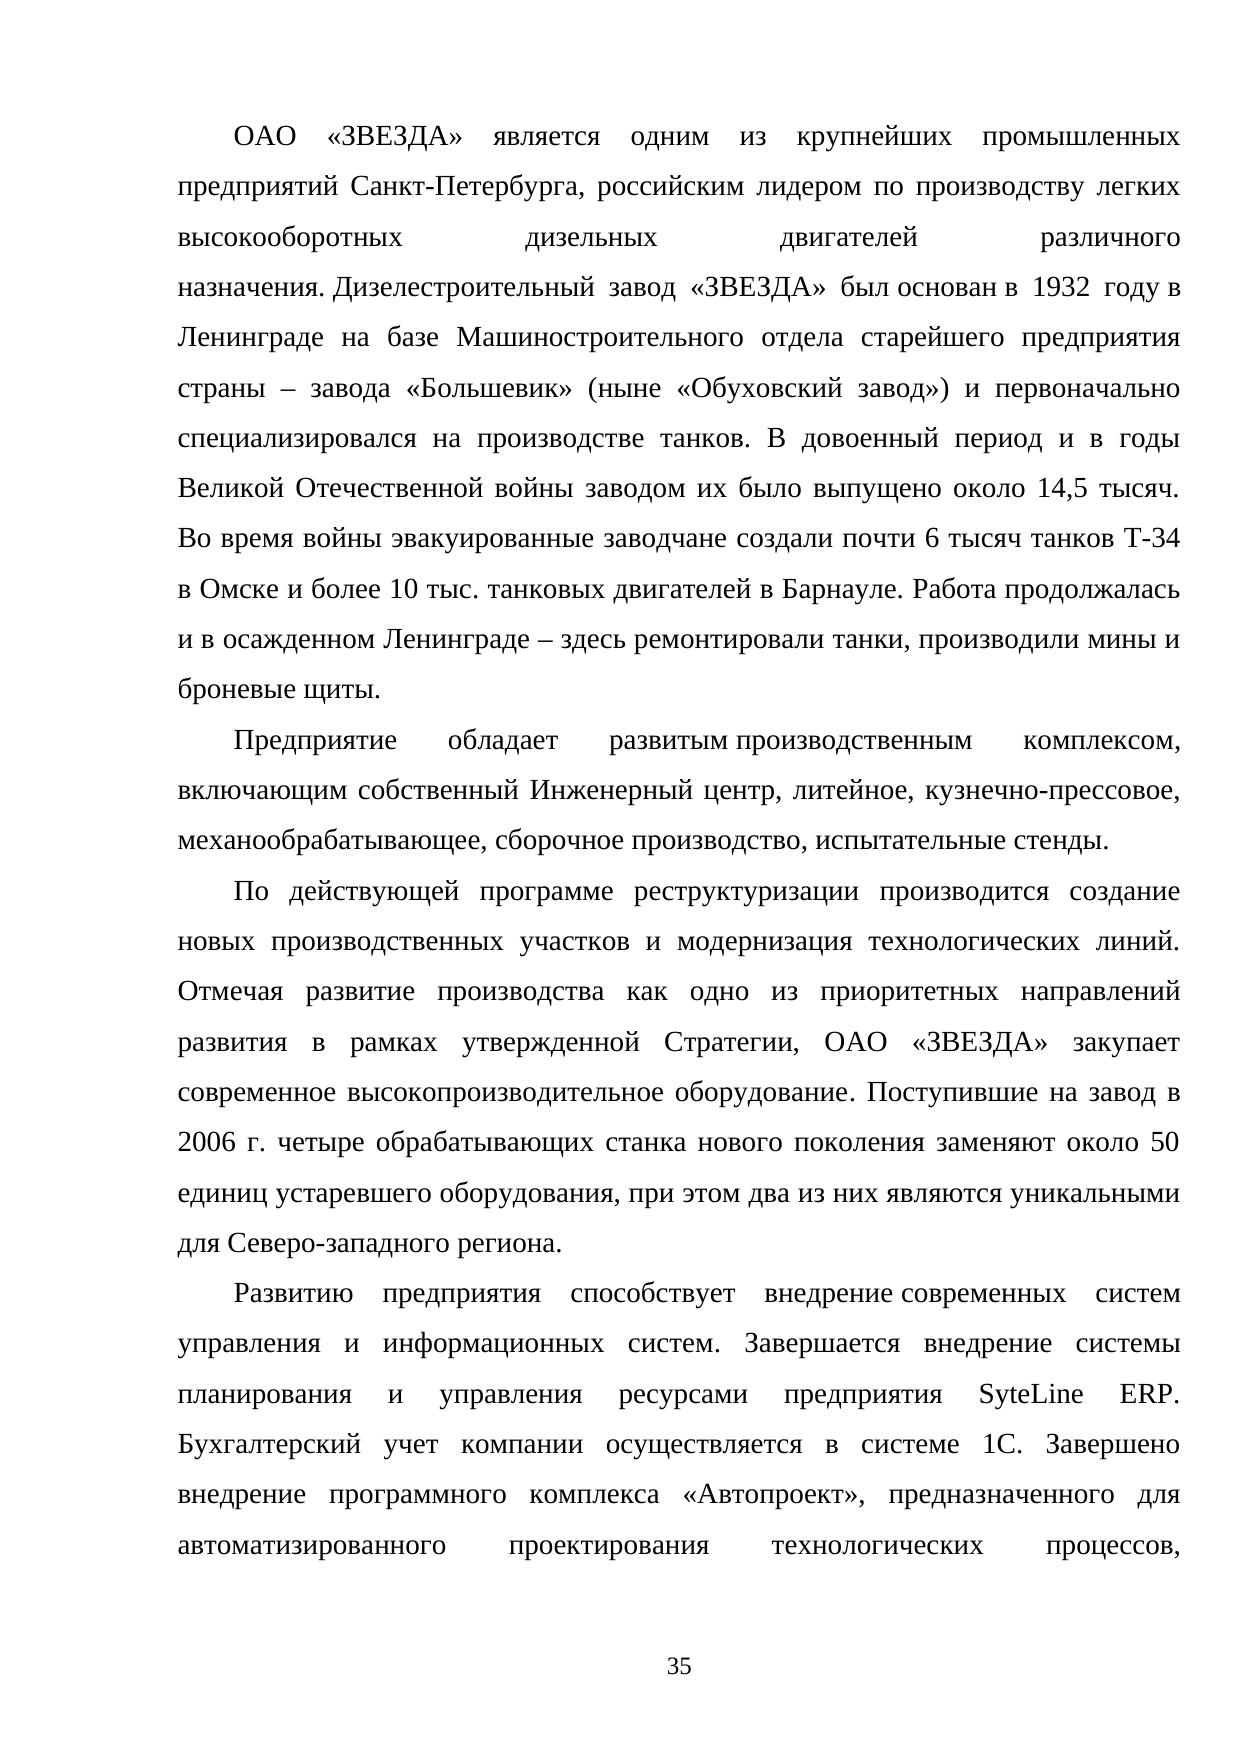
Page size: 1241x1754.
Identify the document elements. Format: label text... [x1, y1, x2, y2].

text По действующей программе реструктуризации производится создание новых производственных участков и модернизация технологических линий. Отмечая развитие производства как одно из приоритетных направлений развития в рамках утвержденной Стратегии, ОАО «ЗВЕЗДА» закупает современное высокопроизводительное оборудование. Поступившие на завод в . четыре обрабатывающих станка нового поколения заменяют около 50 единиц устаревшего оборудования, при этом два из них являются уникальными для Северо-западного региона. [177, 873, 1181, 1258]
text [177, 1275, 1181, 1560]
text ОАО «ЗВЕЗДА» является одним из крупнейших промышленных предприятий Санкт-Петербурга, российским лидером по производству легких высокооборотных дизельных двигателей различного назначения. Дизелестроительный завод «ЗВЕЗДА» был основан в 1932 году в Ленинграде на базе Машиностроительного отдела старейшего предприятия страны – завода «Большевик» (ныне «Обуховский завод») и первоначально специализировался на производстве танков. В довоенный период и в годы Великой Отечественной войны заводом их было выпущено около 14,5 тысяч. Во время войны эвакуированные заводчане создали почти 6 тысяч танков Т-34 в Омске и более 10 тыс. танковых двигателей в Барнауле. Работа продолжалась и в осажденном Ленинграде – здесь ремонтировали танки, производили мины и броневые щиты. [177, 118, 1181, 705]
text Предприятие обладает развитым производственным комплексом, включающим собственный Инженерный центр, литейное, кузнечно-прессовое, механообрабатывающее, сборочное производство, испытательные стенды. [177, 722, 1181, 856]
